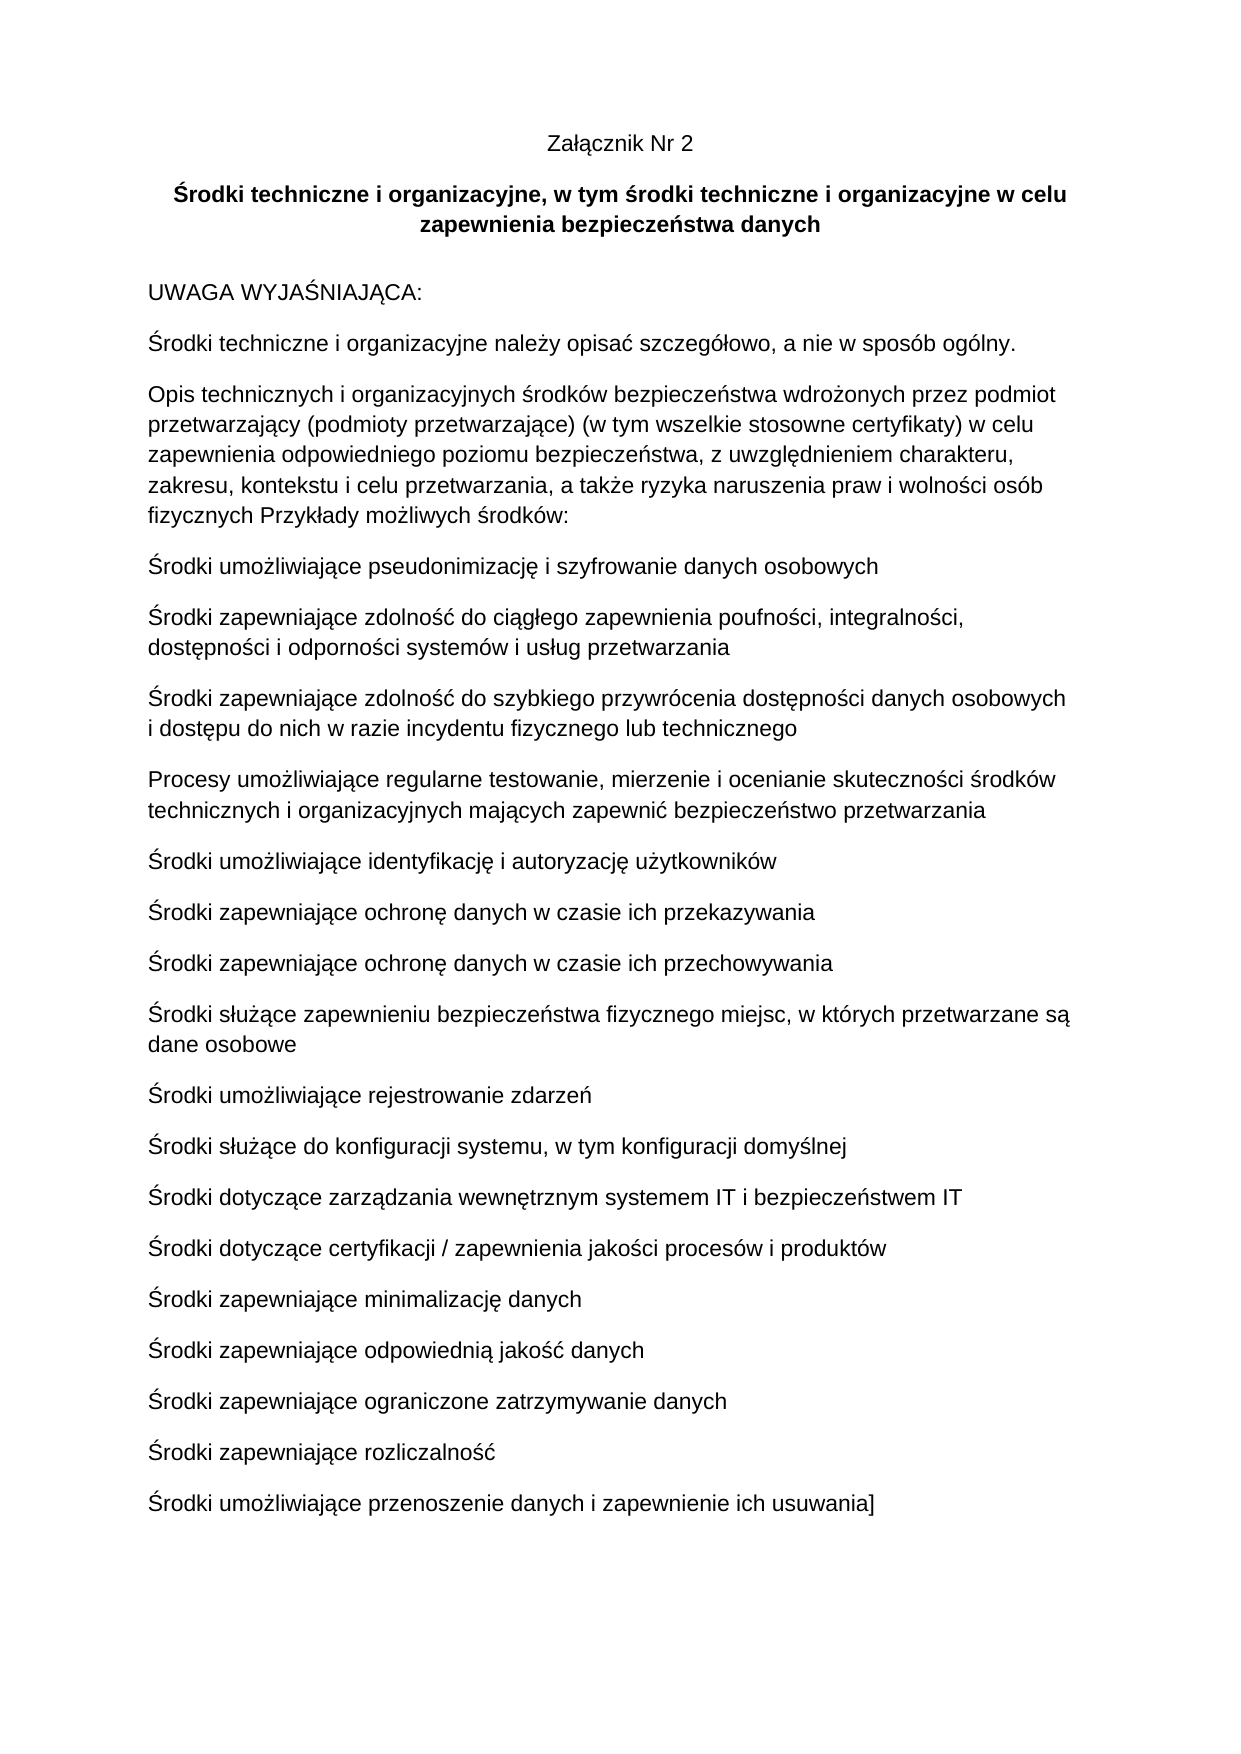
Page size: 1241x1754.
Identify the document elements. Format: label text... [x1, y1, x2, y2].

text Środki zapewniające minimalizację danych [148, 1286, 1092, 1312]
text Środki zapewniające zdolność do ciągłego zapewnienia poufności, integralności, dostępności i odporności systemów i usług przetwarzania [148, 604, 1092, 660]
text Procesy umożliwiające regularne testowanie, mierzenie i ocenianie skuteczności środków technicznych i organizacyjnych mających zapewnić bezpieczeństwo przetwarzania [148, 766, 1092, 823]
text Środki zapewniające ochronę danych w czasie ich przechowywania [148, 950, 1092, 976]
text Środki dotyczące certyfikacji / zapewnienia jakości procesów i produktów [148, 1235, 1092, 1261]
text Środki umożliwiające pseudonimizację i szyfrowanie danych osobowych [148, 553, 1092, 579]
text Środki umożliwiające rejestrowanie zdarzeń [148, 1082, 1092, 1108]
text Środki służące zapewnieniu bezpieczeństwa fizycznego miejsc, w których przetwarzane są dane osobowe [148, 1001, 1092, 1057]
text Środki zapewniające odpowiednią jakość danych [148, 1337, 1092, 1363]
text UWAGA WYJAŚNIAJĄCA: [148, 279, 1092, 305]
text Środki umożliwiające przenoszenie danych i zapewnienie ich usuwania] [148, 1490, 1092, 1517]
text Środki zapewniające rozliczalność [148, 1439, 1092, 1466]
text Załącznik Nr 2 [148, 130, 1092, 156]
text Środki zapewniające ochronę danych w czasie ich przekazywania [148, 899, 1092, 925]
text Środki służące do konfiguracji systemu, w tym konfiguracji domyślnej [148, 1133, 1092, 1159]
text Środki techniczne i organizacyjne, w tym środki techniczne i organizacyjne w celu zapewnienia bezpieczeństwa danych [148, 181, 1092, 237]
text Środki dotyczące zarządzania wewnętrznym systemem IT i bezpieczeństwem IT [148, 1184, 1092, 1210]
text Środki umożliwiające identyfikację i autoryzację użytkowników [148, 848, 1092, 874]
text Środki zapewniające zdolność do szybkiego przywrócenia dostępności danych osobowych i dostępu do nich w razie incydentu fizycznego lub technicznego [148, 685, 1092, 742]
text Środki techniczne i organizacyjne należy opisać szczegółowo, a nie w sposób ogólny. [148, 330, 1092, 356]
text Środki zapewniające ograniczone zatrzymywanie danych [148, 1388, 1092, 1414]
text Opis technicznych i organizacyjnych środków bezpieczeństwa wdrożonych przez podmiot przetwarzający (podmioty przetwarzające) (w tym wszelkie stosowne certyfikaty) w celu zapewnienia odpowiedniego poziomu bezpieczeństwa, z uwzględnieniem charakteru, zakresu, kontekstu i celu przetwarzania, a także ryzyka naruszenia praw i wolności osób fizycznych Przykłady możliwych środków: [148, 381, 1092, 528]
